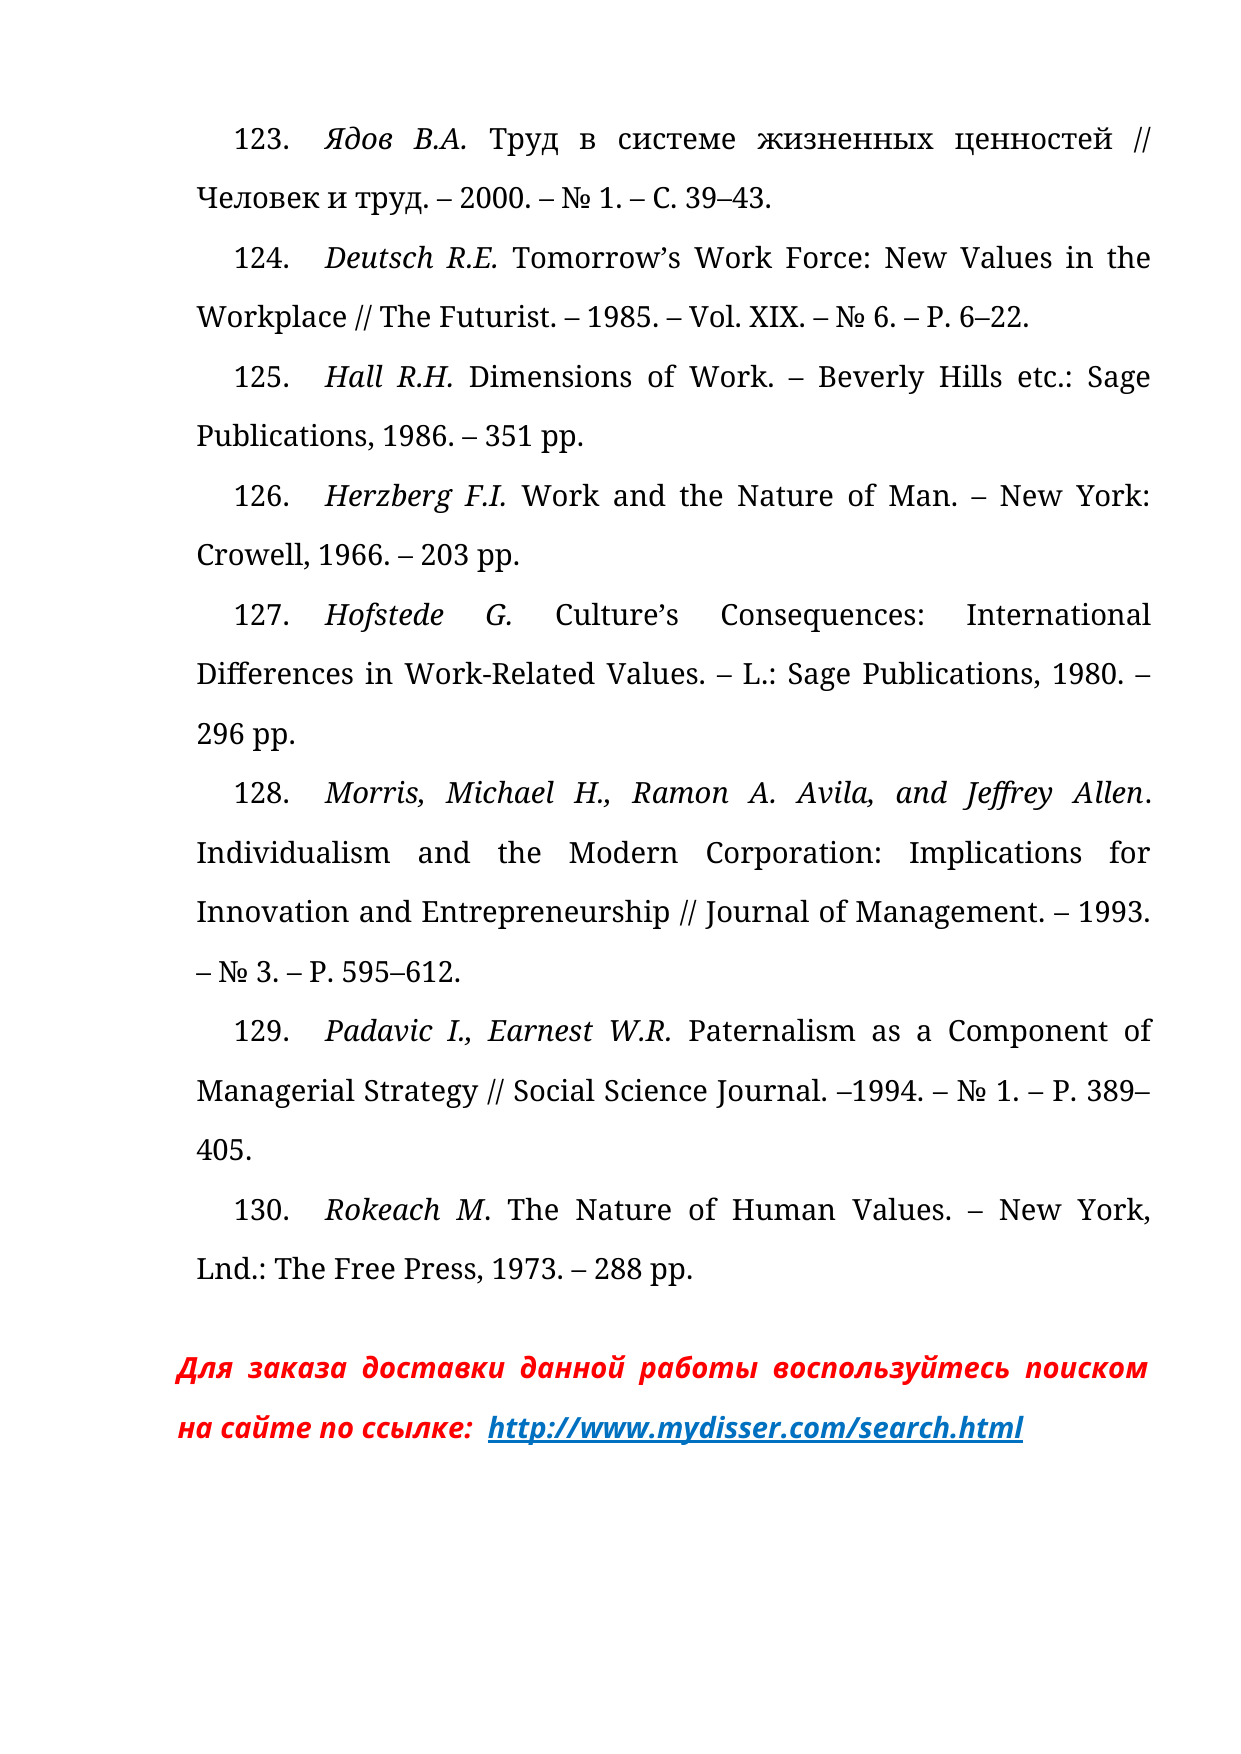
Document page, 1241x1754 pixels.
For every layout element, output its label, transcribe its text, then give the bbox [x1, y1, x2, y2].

list Rokeach M. The Nature of Human Values. – New York, Lnd.: The Free Press, 1973. – 288 pp. [196, 1189, 1152, 1288]
list Padavic I., Earnest W.R. Paternalism as a Component of Managerial Strategy // Social Science Journal. –1994. – № 1. – P. 389–405. [196, 1010, 1152, 1169]
list Hofstede G. Culture’s Consequences: International Differences in Work-Related Values. – L.: Sage Publications, 1980. – 296 pp. [196, 594, 1152, 753]
list Morris, Michael H., Ramon A. Avila, and Jeffrey Allen. Individualism and the Modern Corporation: Implications for Innovation and Entrepreneurship // Journal of Management. – 1993. – № 3. – P. 595–612. [196, 772, 1152, 991]
list Ядов В.А. Труд в системе жизненных ценностей // Человек и труд. – 2000. – № 1. – С. 39–43. [196, 118, 1152, 217]
list Hall R.H. Dimensions of Work. – Beverly Hills etc.: Sage Publications, 1986. – 351 pp. [196, 356, 1152, 455]
text Для заказа доставки данной работы воспользуйтесь поиском на сайте по ссылке: http://www.mydisser.com/search.html [177, 1347, 1152, 1447]
list Deutsch R.E. Tomorrow’s Work Force: New Values in the Workplace // The Futurist. – 1985. – Vol. XIX. – № 6. – P. 6–22. [196, 237, 1152, 336]
list Herzberg F.I. Work and the Nature of Man. – New York: Crowell, 1966. – 203 pp. [196, 475, 1152, 574]
